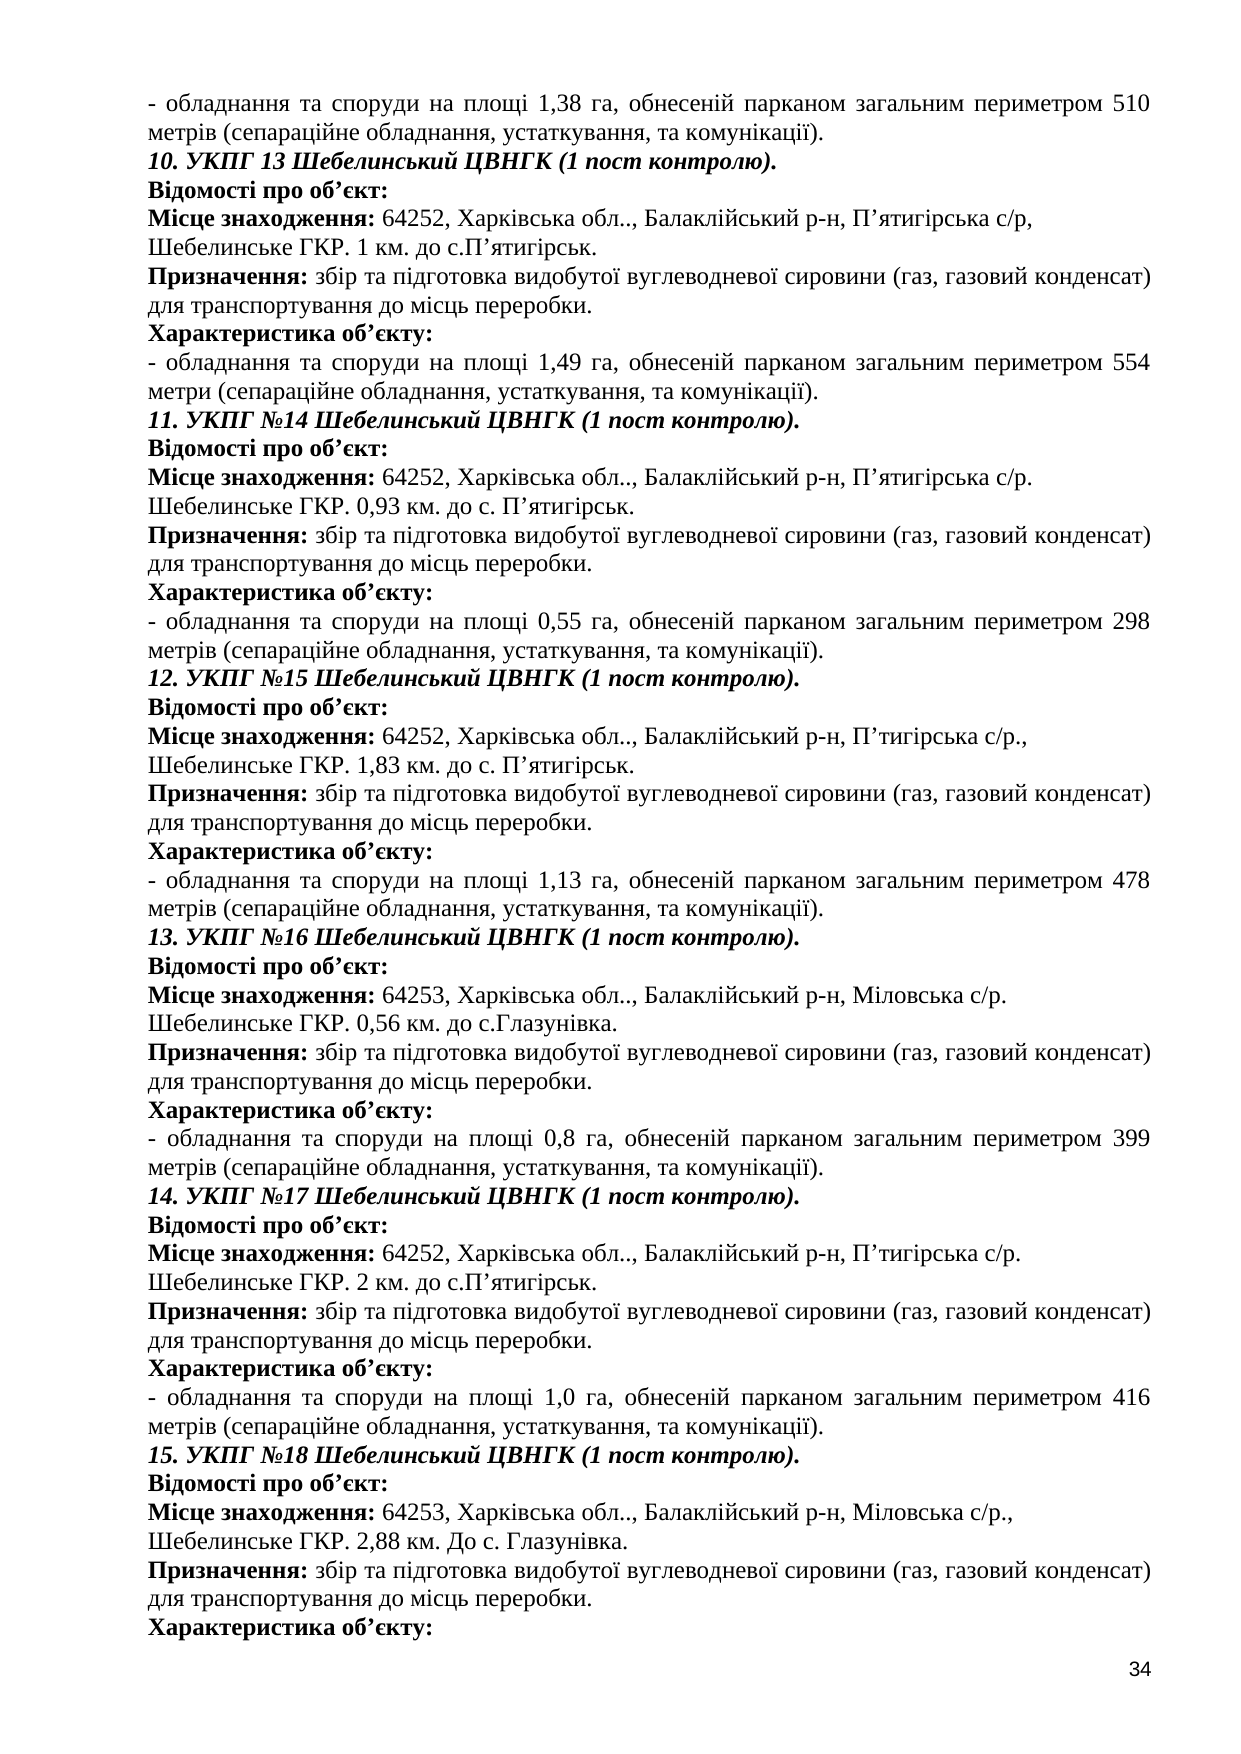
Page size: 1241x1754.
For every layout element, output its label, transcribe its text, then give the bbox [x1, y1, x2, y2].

text Місце знаходження: 64253, Харківська обл.., Балаклійський р-н, Міловська с/р., Шебелинське ГКР. . До с. Глазунівка. [148, 1497, 1152, 1555]
text Відомості про об’єкт: [148, 1210, 1152, 1238]
text Призначення: збір та підготовка видобутої вуглеводневої сировини (газ, газовий конденсат) для транспортування до місць переробки. [148, 261, 1152, 318]
text 14. УКПГ №17 Шебелинський ЦВНГК (1 пост контролю). [148, 1181, 1152, 1210]
text Характеристика об’єкту: [148, 836, 1152, 865]
text Місце знаходження: 64252, Харківська обл.., Балаклійський р-н, П’ятигірська с/р, Шебелинське ГКР. . до с.П’ятигірськ. [148, 203, 1152, 261]
text Місце знаходження: 64252, Харківська обл.., Балаклійський р-н, П’ятигірська с/р. Шебелинське ГКР. . до с. П’ятигірськ. [148, 462, 1152, 520]
text - обладнання та споруди на площі 1,38 га, обнесеній парканом загальним периметром 510 метрів (сепараційне обладнання, устаткування, та комунікації). [148, 88, 1152, 146]
text Місце знаходження: 64253, Харківська обл.., Балаклійський р-н, Міловська с/р. Шебелинське ГКР. . до с.Глазунівка. [148, 980, 1152, 1037]
text Відомості про об’єкт: [148, 692, 1152, 721]
text Відомості про об’єкт: [148, 433, 1152, 462]
text Місце знаходження: 64252, Харківська обл.., Балаклійський р-н, П’тигірська с/р. Шебелинське ГКР. . до с.П’ятигірськ. [148, 1238, 1152, 1296]
text Характеристика об’єкту: [148, 577, 1152, 606]
text Призначення: збір та підготовка видобутої вуглеводневої сировини (газ, газовий конденсат) для транспортування до місць переробки. [148, 778, 1152, 836]
text Відомості про об’єкт: [148, 1468, 1152, 1497]
text Характеристика об’єкту: [148, 318, 1152, 347]
text - обладнання та споруди на площі 0,8 га, обнесеній парканом загальним периметром 399 метрів (сепараційне обладнання, устаткування, та комунікації). [148, 1123, 1152, 1181]
text Відомості про об’єкт: [148, 175, 1152, 203]
text 11. УКПГ №14 Шебелинський ЦВНГК (1 пост контролю). [148, 405, 1152, 433]
text Відомості про об’єкт: [148, 951, 1152, 980]
text - обладнання та споруди на площі 1,49 га, обнесеній парканом загальним периметром 554 метри (сепараційне обладнання, устаткування, та комунікації). [148, 347, 1152, 405]
text 15. УКПГ №18 Шебелинський ЦВНГК (1 пост контролю). [148, 1440, 1152, 1468]
text Характеристика об’єкту: [148, 1612, 1152, 1641]
text - обладнання та споруди на площі 1,13 га, обнесеній парканом загальним периметром 478 метрів (сепараційне обладнання, устаткування, та комунікації). [148, 865, 1152, 922]
text 12. УКПГ №15 Шебелинський ЦВНГК (1 пост контролю). [148, 663, 1152, 692]
text Призначення: збір та підготовка видобутої вуглеводневої сировини (газ, газовий конденсат) для транспортування до місць переробки. [148, 520, 1152, 577]
text Характеристика об’єкту: [148, 1095, 1152, 1123]
text 13. УКПГ №16 Шебелинський ЦВНГК (1 пост контролю). [148, 922, 1152, 951]
text - обладнання та споруди на площі 1,0 га, обнесеній парканом загальним периметром 416 метрів (сепараційне обладнання, устаткування, та комунікації). [148, 1382, 1152, 1440]
text Призначення: збір та підготовка видобутої вуглеводневої сировини (газ, газовий конденсат) для транспортування до місць переробки. [148, 1037, 1152, 1095]
text 10. УКПГ 13 Шебелинський ЦВНГК (1 пост контролю). [148, 146, 1152, 175]
text Місце знаходження: 64252, Харківська обл.., Балаклійський р-н, П’тигірська с/р., Шебелинське ГКР. . до с. П’ятигірськ. [148, 721, 1152, 778]
text Характеристика об’єкту: [148, 1353, 1152, 1382]
text - обладнання та споруди на площі 0,55 га, обнесеній парканом загальним периметром 298 метрів (сепараційне обладнання, устаткування, та комунікації). [148, 606, 1152, 663]
text Призначення: збір та підготовка видобутої вуглеводневої сировини (газ, газовий конденсат) для транспортування до місць переробки. [148, 1555, 1152, 1612]
text Призначення: збір та підготовка видобутої вуглеводневої сировини (газ, газовий конденсат) для транспортування до місць переробки. [148, 1296, 1152, 1353]
